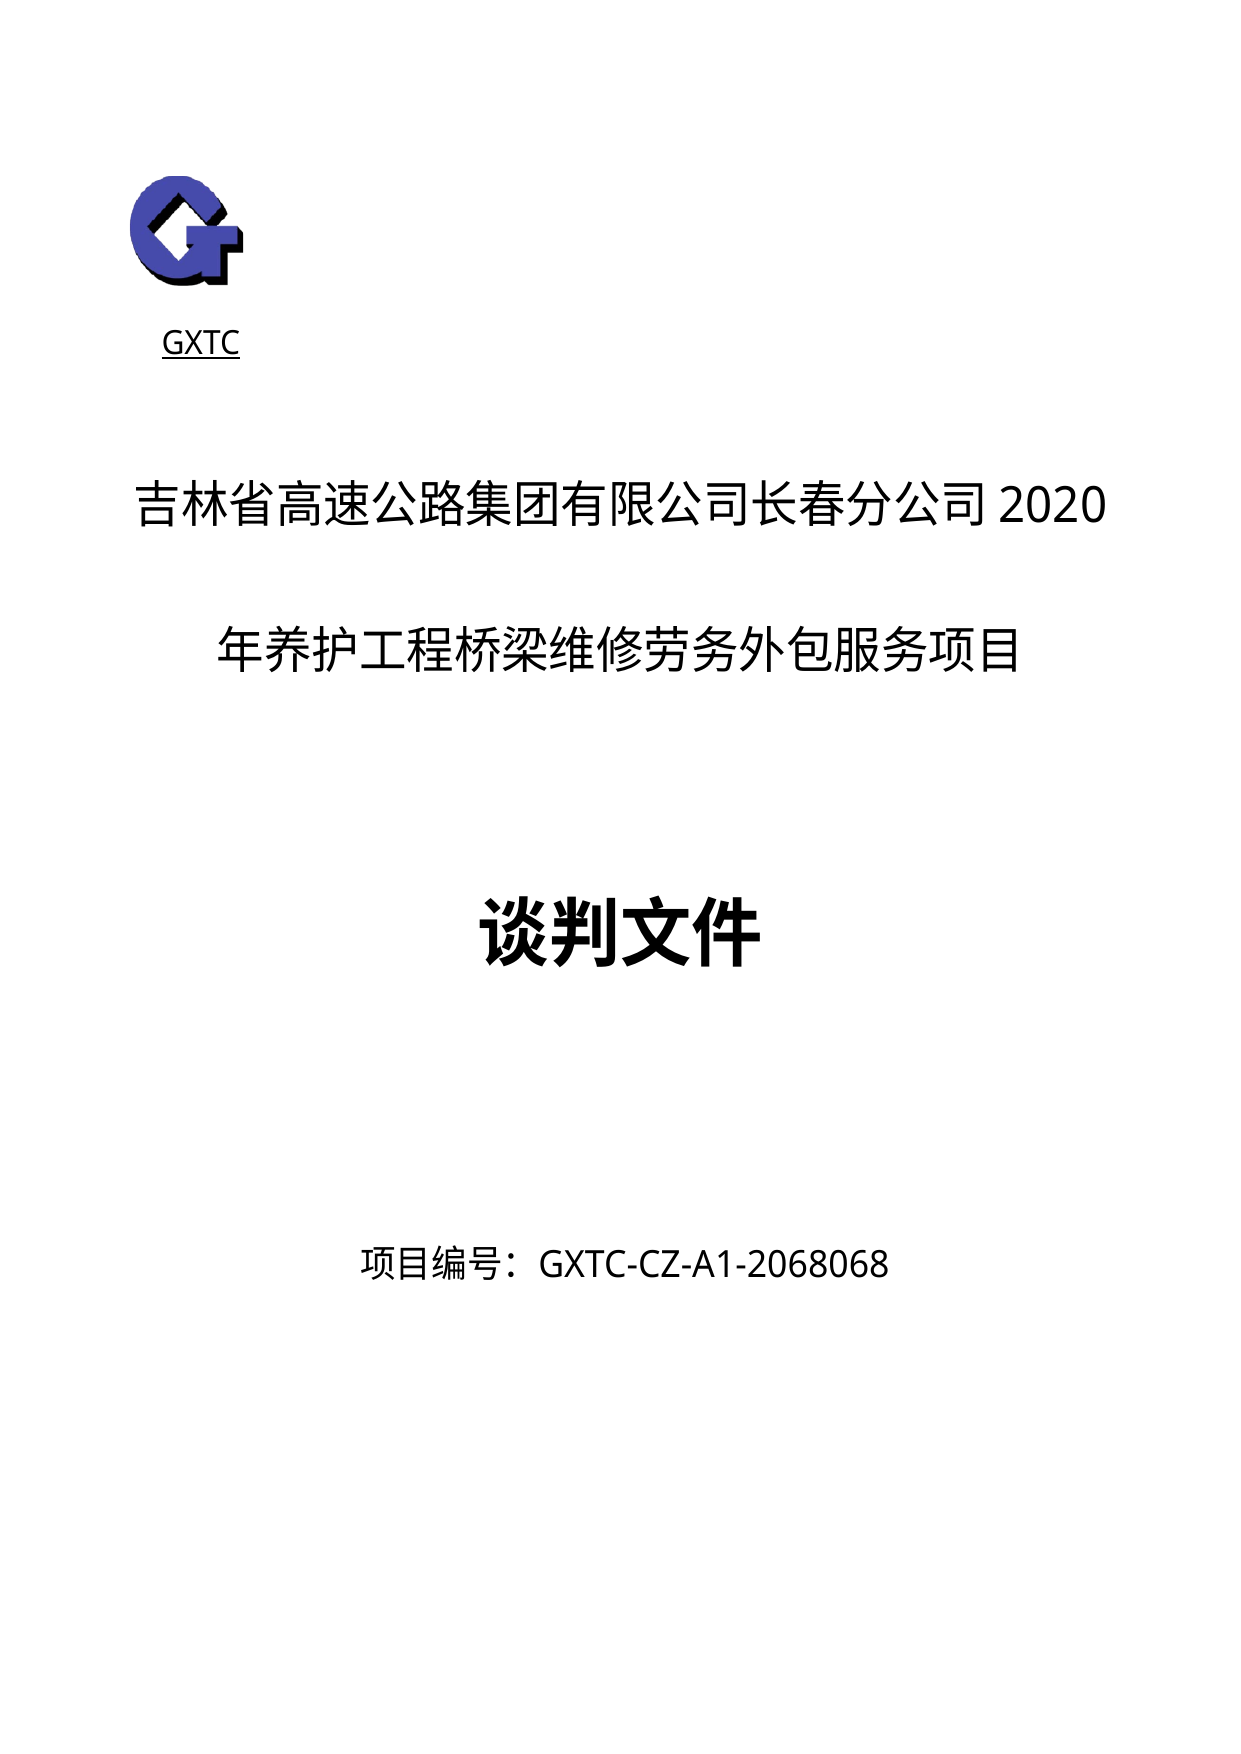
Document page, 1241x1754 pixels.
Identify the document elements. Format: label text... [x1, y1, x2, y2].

text 项目编号：GXTC-CZ-A1-2068068 [130, 1228, 1110, 1293]
text 吉林省高速公路集团有限公司长春分公司2020年养护工程桥梁维修劳务外包服务项目 [130, 452, 1110, 695]
text 谈判文件 [130, 863, 1110, 993]
picture [129, 176, 244, 286]
text GXTC [130, 309, 1110, 374]
